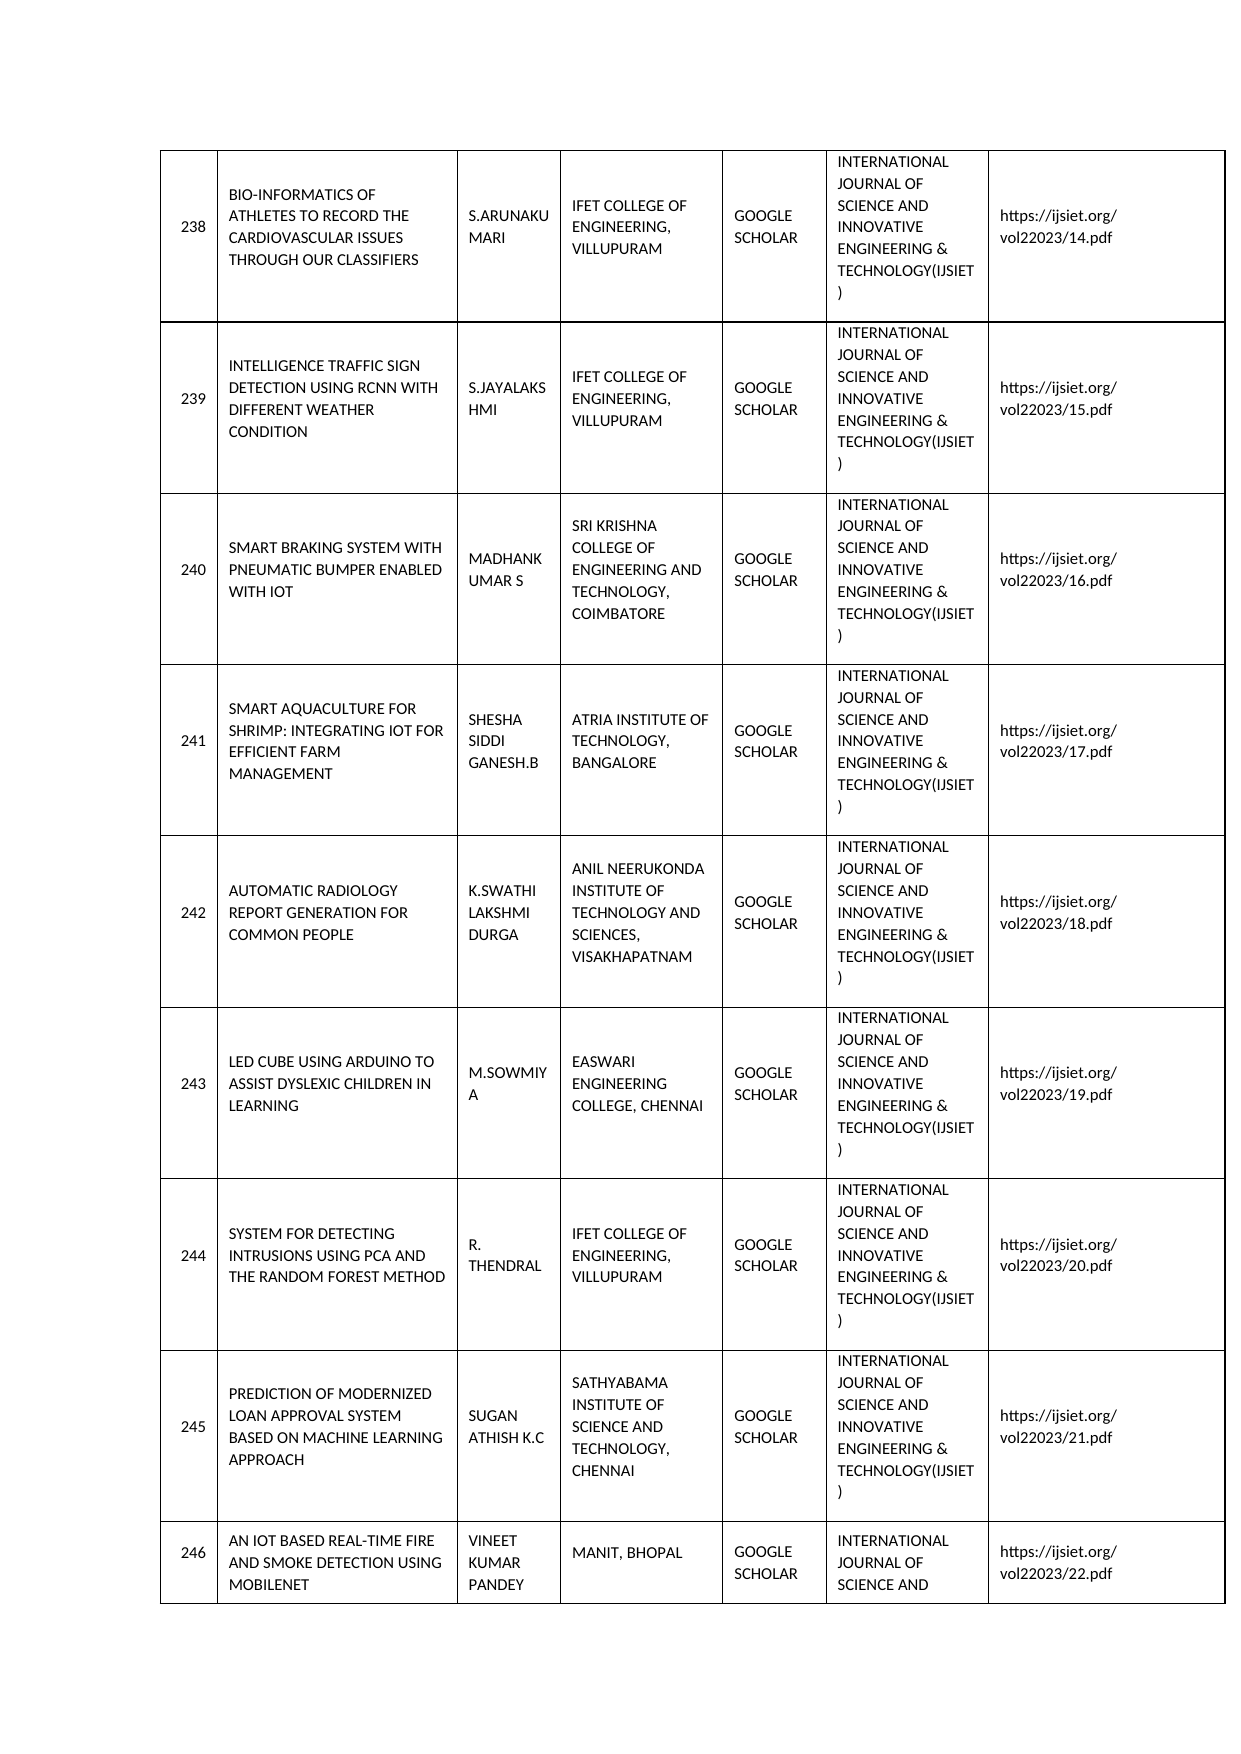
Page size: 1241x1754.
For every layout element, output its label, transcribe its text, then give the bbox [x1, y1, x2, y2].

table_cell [989, 1522, 1224, 1603]
table_cell GOOGLE SCHOLAR [723, 1179, 826, 1349]
table_cell MANIT, BHOPAL [561, 1522, 722, 1603]
table_cell MADHANKUMAR S [458, 494, 560, 664]
table_cell GOOGLE SCHOLAR [723, 494, 826, 664]
table_cell 239 [161, 323, 217, 493]
table_cell SATHYABAMA INSTITUTE OF SCIENCE AND TECHNOLOGY, CHENNAI [561, 1351, 722, 1521]
table_cell 238 [161, 151, 217, 321]
table_cell SMART BRAKING SYSTEM WITH PNEUMATIC BUMPER ENABLED WITH IOT [218, 494, 457, 664]
table_cell https://ijsiet.org/vol22023/14.pdf [989, 151, 1224, 321]
table_cell INTERNATIONAL JOURNAL OF SCIENCE AND INNOVATIVE ENGINEERING & TECHNOLOGY(IJSIET) [827, 836, 988, 1007]
table_cell K.SWATHI LAKSHMI DURGA [458, 836, 560, 1007]
table_cell GOOGLE SCHOLAR [723, 1351, 826, 1521]
table_cell INTERNATIONAL JOURNAL OF SCIENCE AND INNOVATIVE ENGINEERING & TECHNOLOGY(IJSIET) [827, 323, 988, 493]
table_cell PREDICTION OF MODERNIZED LOAN APPROVAL SYSTEM BASED ON MACHINE LEARNING APPROACH [218, 1351, 457, 1521]
table_cell https://ijsiet.org/vol22023/19.pdf [989, 1008, 1224, 1178]
table_cell ANIL NEERUKONDA INSTITUTE OF TECHNOLOGY AND SCIENCES, VISAKHAPATNAM [561, 836, 722, 1007]
table_cell 244 [161, 1179, 217, 1349]
table_cell GOOGLE SCHOLAR [723, 323, 826, 493]
table_cell R. THENDRAL [458, 1179, 560, 1349]
table_cell GOOGLE SCHOLAR [723, 151, 826, 321]
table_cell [827, 1522, 988, 1603]
table_cell IFET COLLEGE OF ENGINEERING, VILLUPURAM [561, 323, 722, 493]
table_cell LED CUBE USING ARDUINO TO ASSIST DYSLEXIC CHILDREN IN LEARNING [218, 1008, 457, 1178]
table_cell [827, 151, 988, 321]
table_cell AUTOMATIC RADIOLOGY REPORT GENERATION FOR COMMON PEOPLE [218, 836, 457, 1007]
table_cell S.JAYALAKSHMI [458, 323, 560, 493]
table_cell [218, 1522, 457, 1603]
table_cell INTERNATIONAL JOURNAL OF SCIENCE AND INNOVATIVE ENGINEERING & TECHNOLOGY(IJSIET) [827, 494, 988, 664]
table_cell https://ijsiet.org/vol22023/18.pdf [989, 836, 1224, 1007]
table_cell 241 [161, 665, 217, 835]
table_cell https://ijsiet.org/vol22023/17.pdf [989, 665, 1224, 835]
table_cell SMART AQUACULTURE FOR SHRIMP: INTEGRATING IOT FOR EFFICIENT FARM MANAGEMENT [218, 665, 457, 835]
table_cell https://ijsiet.org/vol22023/16.pdf [989, 494, 1224, 664]
table_cell GOOGLE SCHOLAR [723, 1522, 826, 1603]
table_cell 246 [161, 1522, 217, 1603]
table_cell VINEET KUMAR PANDEY [458, 1522, 560, 1603]
table_cell SYSTEM FOR DETECTING INTRUSIONS USING PCA AND THE RANDOM FOREST METHOD [218, 1179, 457, 1349]
table_cell M.SOWMIYA [458, 1008, 560, 1178]
table_cell GOOGLE SCHOLAR [723, 1008, 826, 1178]
table_cell S.ARUNAKUMARI [458, 151, 560, 321]
table_cell INTELLIGENCE TRAFFIC SIGN DETECTION USING RCNN WITH DIFFERENT WEATHER CONDITION [218, 323, 457, 493]
table_cell BIO-INFORMATICS OF ATHLETES TO RECORD THE CARDIOVASCULAR ISSUES THROUGH OUR CLASSIFIERS [218, 151, 457, 321]
table_cell SRI KRISHNA COLLEGE OF ENGINEERING AND TECHNOLOGY, COIMBATORE [561, 494, 722, 664]
table_cell ATRIA INSTITUTE OF TECHNOLOGY, BANGALORE [561, 665, 722, 835]
table_cell GOOGLE SCHOLAR [723, 836, 826, 1007]
table_cell GOOGLE SCHOLAR [723, 665, 826, 835]
table_cell SHESHA SIDDI GANESH.B [458, 665, 560, 835]
table_cell IFET COLLEGE OF ENGINEERING, VILLUPURAM [561, 151, 722, 321]
table_cell https://ijsiet.org/vol22023/20.pdf [989, 1179, 1224, 1349]
table_cell INTERNATIONAL JOURNAL OF SCIENCE AND INNOVATIVE ENGINEERING & TECHNOLOGY(IJSIET) [827, 1179, 988, 1349]
table_cell 245 [161, 1351, 217, 1521]
table_cell INTERNATIONAL JOURNAL OF SCIENCE AND INNOVATIVE ENGINEERING & TECHNOLOGY(IJSIET) [827, 1008, 988, 1178]
table_cell 243 [161, 1008, 217, 1178]
table_cell EASWARI ENGINEERING COLLEGE, CHENNAI [561, 1008, 722, 1178]
table_cell INTERNATIONAL JOURNAL OF SCIENCE AND INNOVATIVE ENGINEERING & TECHNOLOGY(IJSIET) [827, 665, 988, 835]
table_cell SUGAN ATHISH K.C [458, 1351, 560, 1521]
table_cell 240 [161, 494, 217, 664]
table_cell https://ijsiet.org/vol22023/15.pdf [989, 323, 1224, 493]
table_cell 242 [161, 836, 217, 1007]
table_cell INTERNATIONAL JOURNAL OF SCIENCE AND INNOVATIVE ENGINEERING & TECHNOLOGY(IJSIET) [827, 1351, 988, 1521]
table_cell IFET COLLEGE OF ENGINEERING, VILLUPURAM [561, 1179, 722, 1349]
table_cell https://ijsiet.org/vol22023/21.pdf [989, 1351, 1224, 1521]
